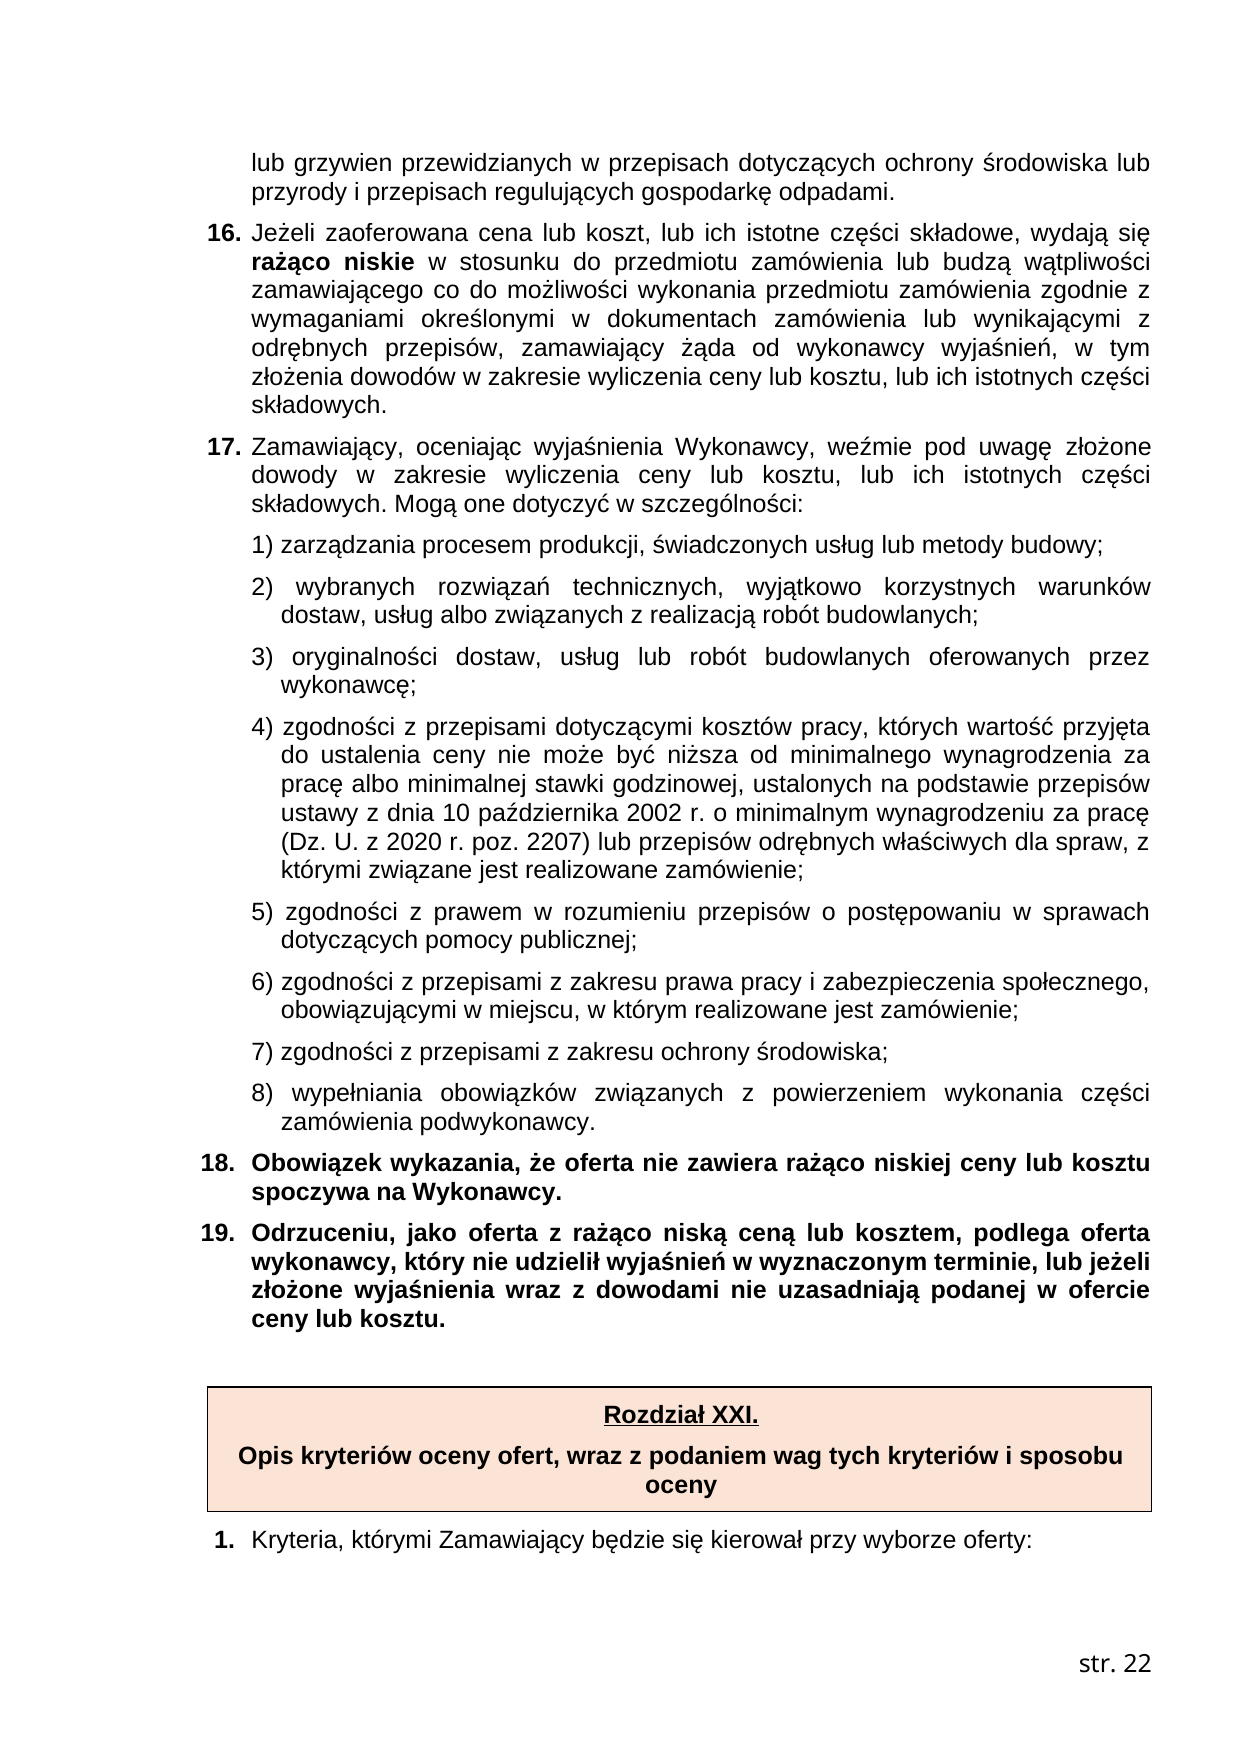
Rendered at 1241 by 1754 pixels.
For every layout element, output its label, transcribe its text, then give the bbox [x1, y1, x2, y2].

text 1) zarządzania procesem produkcji, świadczonych usług lub metody budowy; [251, 530, 1152, 559]
text 7) zgodności z przepisami z zakresu ochrony środowiska; [251, 1036, 1152, 1065]
text 4) zgodności z przepisami dotyczącymi kosztów pracy, których wartość przyjęta do ustalenia ceny nie może być niższa od minimalnego wynagrodzenia za pracę albo minimalnej stawki godzinowej, ustalonych na podstawie przepisów ustawy z dnia 10 października 2002 r. o minimalnym wynagrodzeniu za pracę (Dz. U. z 2020 r. poz. 2207) lub przepisów odrębnych właściwych dla spraw, z którymi związane jest realizowane zamówienie; [251, 711, 1152, 884]
text 6) zgodności z przepisami z zakresu prawa pracy i zabezpieczenia społecznego, obowiązującymi w miejscu, w którym realizowane jest zamówienie; [251, 966, 1152, 1024]
list Kryteria, którymi Zamawiający będzie się kierował przy wyborze oferty: [214, 1525, 1152, 1553]
table_header Rozdział XXI. Opis kryteriów oceny ofert, wraz z podaniem wag tych kryteriów i sposobu oceny [208, 1388, 1151, 1511]
list Jeżeli zaoferowana cena lub koszt, lub ich istotne części składowe, wydają się rażąco niskie w stosunku do przedmiotu zamówienia lub budzą wątpliwości zamawiającego co do możliwości wykonania przedmiotu zamówienia zgodnie z wymaganiami określonymi w dokumentach zamówienia lub wynikającymi z odrębnych przepisów, zamawiający żąda od wykonawcy wyjaśnień, w tym złożenia dowodów w zakresie wyliczenia ceny lub kosztu, lub ich istotnych części składowych. [207, 218, 1152, 419]
list Odrzuceniu, jako oferta z rażąco niską ceną lub kosztem, podlega oferta wykonawcy, który nie udzielił wyjaśnień w wyznaczonym terminie, lub jeżeli złożone wyjaśnienia wraz z dowodami nie uzasadniają podanej w ofercie ceny lub kosztu. [235, 1218, 1152, 1333]
text 3) oryginalności dostaw, usług lub robót budowlanych oferowanych przez wykonawcę; [251, 641, 1152, 699]
text 5) zgodności z prawem w rozumieniu przepisów o postępowaniu w sprawach dotyczących pomocy publicznej; [251, 896, 1152, 954]
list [207, 148, 1152, 205]
list Obowiązek wykazania, że oferta nie zawiera rażąco niskiej ceny lub kosztu spoczywa na Wykonawcy. [235, 1148, 1152, 1205]
text 8) wypełniania obowiązków związanych z powierzeniem wykonania części zamówienia podwykonawcy. [251, 1078, 1152, 1135]
text 2) wybranych rozwiązań technicznych, wyjątkowo korzystnych warunków dostaw, usług albo związanych z realizacją robót budowlanych; [251, 571, 1152, 629]
list Zamawiający, oceniając wyjaśnienia Wykonawcy, weźmie pod uwagę złożone dowody w zakresie wyliczenia ceny lub kosztu, lub ich istotnych części składowych. Mogą one dotyczyć w szczególności: [207, 431, 1152, 518]
